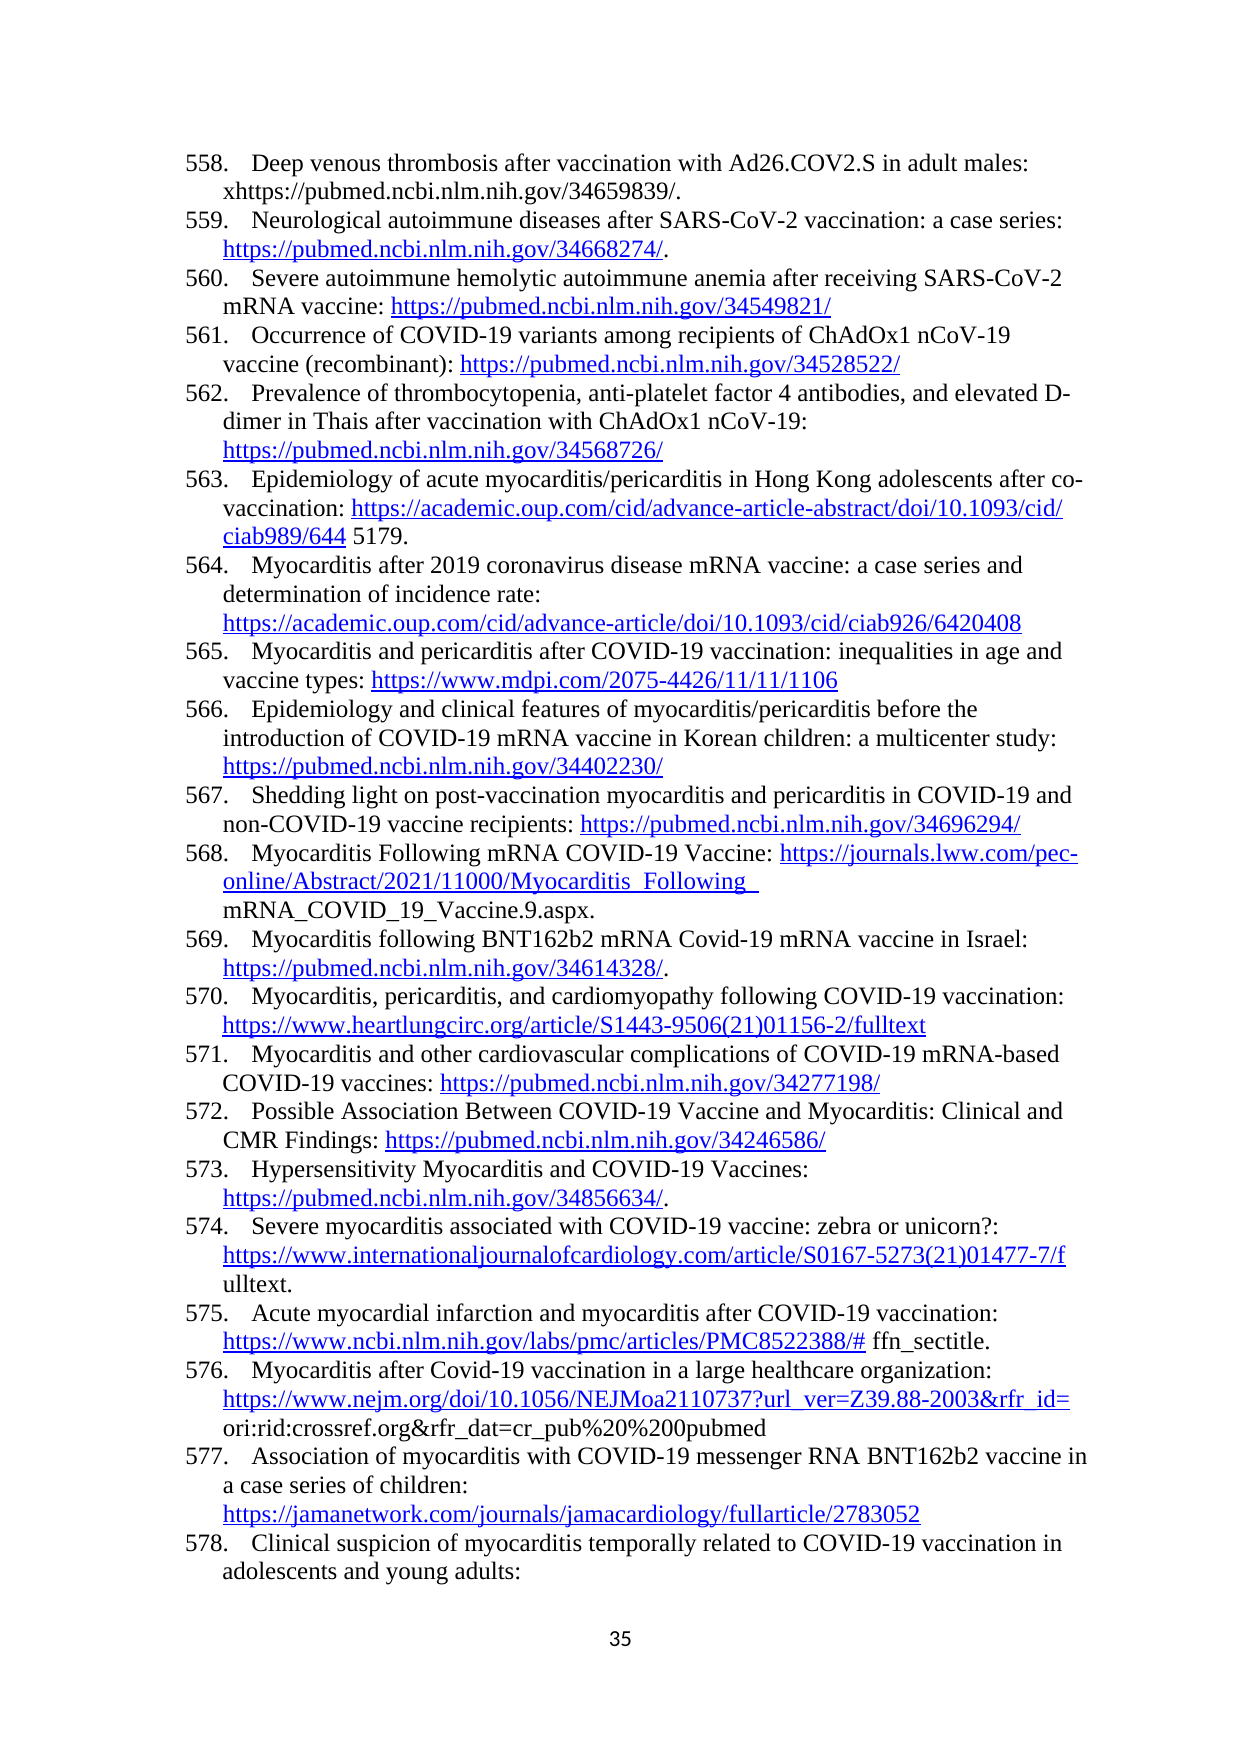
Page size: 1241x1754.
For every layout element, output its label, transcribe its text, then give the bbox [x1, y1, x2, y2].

list Neurological autoimmune diseases after SARS-CoV-2 vaccination: a case series: https://pubmed.ncbi.nlm.nih.gov/34668274/. [185, 205, 1093, 263]
list Occurrence of COVID-19 variants among recipients of ChAdOx1 nCoV-19 vaccine (recombinant): https://pubmed.ncbi.nlm.nih.gov/34528522/ [185, 320, 1093, 378]
list Prevalence of thrombocytopenia, anti-platelet factor 4 antibodies, and elevated D-dimer in Thais after vaccination with ChAdOx1 nCoV-19: https://pubmed.ncbi.nlm.nih.gov/34568726/ [185, 378, 1093, 464]
list Severe myocarditis associated with COVID-19 vaccine: zebra or unicorn?: https://www.internationaljournalofcardiology.com/article/S0167-5273(21)01477-7/f ulltext. [185, 1211, 1093, 1298]
list Possible Association Between COVID-19 Vaccine and Myocarditis: Clinical and CMR Findings: https://pubmed.ncbi.nlm.nih.gov/34246586/ [185, 1096, 1093, 1154]
list Association of myocarditis with COVID-19 messenger RNA BNT162b2 vaccine in a case series of children: https://jamanetwork.com/journals/jamacardiology/fullarticle/2783052 [185, 1441, 1093, 1528]
list Myocarditis after 2019 coronavirus disease mRNA vaccine: a case series and determination of incidence rate: https://academic.oup.com/cid/advance-article/doi/10.1093/cid/ciab926/6420408 [185, 550, 1093, 636]
list Epidemiology and clinical features of myocarditis/pericarditis before the introduction of COVID-19 mRNA vaccine in Korean children: a multicenter study: https://pubmed.ncbi.nlm.nih.gov/34402230/ [185, 694, 1093, 780]
list Myocarditis, pericarditis, and cardiomyopathy following COVID-19 vaccination: https://www.heartlungcirc.org/article/S1443-9506(21)01156-2/fulltext [185, 981, 1093, 1039]
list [185, 1528, 1093, 1585]
list Myocarditis and pericarditis after COVID-19 vaccination: inequalities in age and vaccine types: https://www.mdpi.com/2075-4426/11/11/1106 [185, 636, 1093, 694]
list Myocarditis Following mRNA COVID-19 Vaccine: https://journals.lww.com/pec-online/Abstract/2021/11000/Myocarditis_Following_ mRNA_COVID_19_Vaccine.9.aspx. [185, 838, 1093, 924]
list Hypersensitivity Myocarditis and COVID-19 Vaccines: https://pubmed.ncbi.nlm.nih.gov/34856634/. [185, 1154, 1093, 1211]
list Shedding light on post-vaccination myocarditis and pericarditis in COVID-19 and non-COVID-19 vaccine recipients: https://pubmed.ncbi.nlm.nih.gov/34696294/ [185, 780, 1093, 838]
list Myocarditis and other cardiovascular complications of COVID-19 mRNA-based COVID-19 vaccines: https://pubmed.ncbi.nlm.nih.gov/34277198/ [185, 1039, 1093, 1096]
list Severe autoimmune hemolytic autoimmune anemia after receiving SARS-CoV-2 mRNA vaccine: https://pubmed.ncbi.nlm.nih.gov/34549821/ [185, 263, 1093, 320]
list Epidemiology of acute myocarditis/pericarditis in Hong Kong adolescents after co-vaccination: https://academic.oup.com/cid/advance-article-abstract/doi/10.1093/cid/ciab989/644 5179. [185, 464, 1093, 550]
list Myocarditis after Covid-19 vaccination in a large healthcare organization: https://www.nejm.org/doi/10.1056/NEJMoa2110737?url_ver=Z39.88-2003&rfr_id= ori:rid:crossref.org&rfr_dat=cr_pub%20%200pubmed [185, 1355, 1093, 1441]
list Myocarditis following BNT162b2 mRNA Covid-19 mRNA vaccine in Israel: https://pubmed.ncbi.nlm.nih.gov/34614328/. [185, 924, 1093, 981]
list Acute myocardial infarction and myocarditis after COVID-19 vaccination: https://www.ncbi.nlm.nih.gov/labs/pmc/articles/PMC8522388/# ffn_sectitle. [185, 1298, 1093, 1355]
list Deep venous thrombosis after vaccination with Ad26.COV2.S in adult males: xhttps://pubmed.ncbi.nlm.nih.gov/34659839/. [185, 148, 1093, 205]
